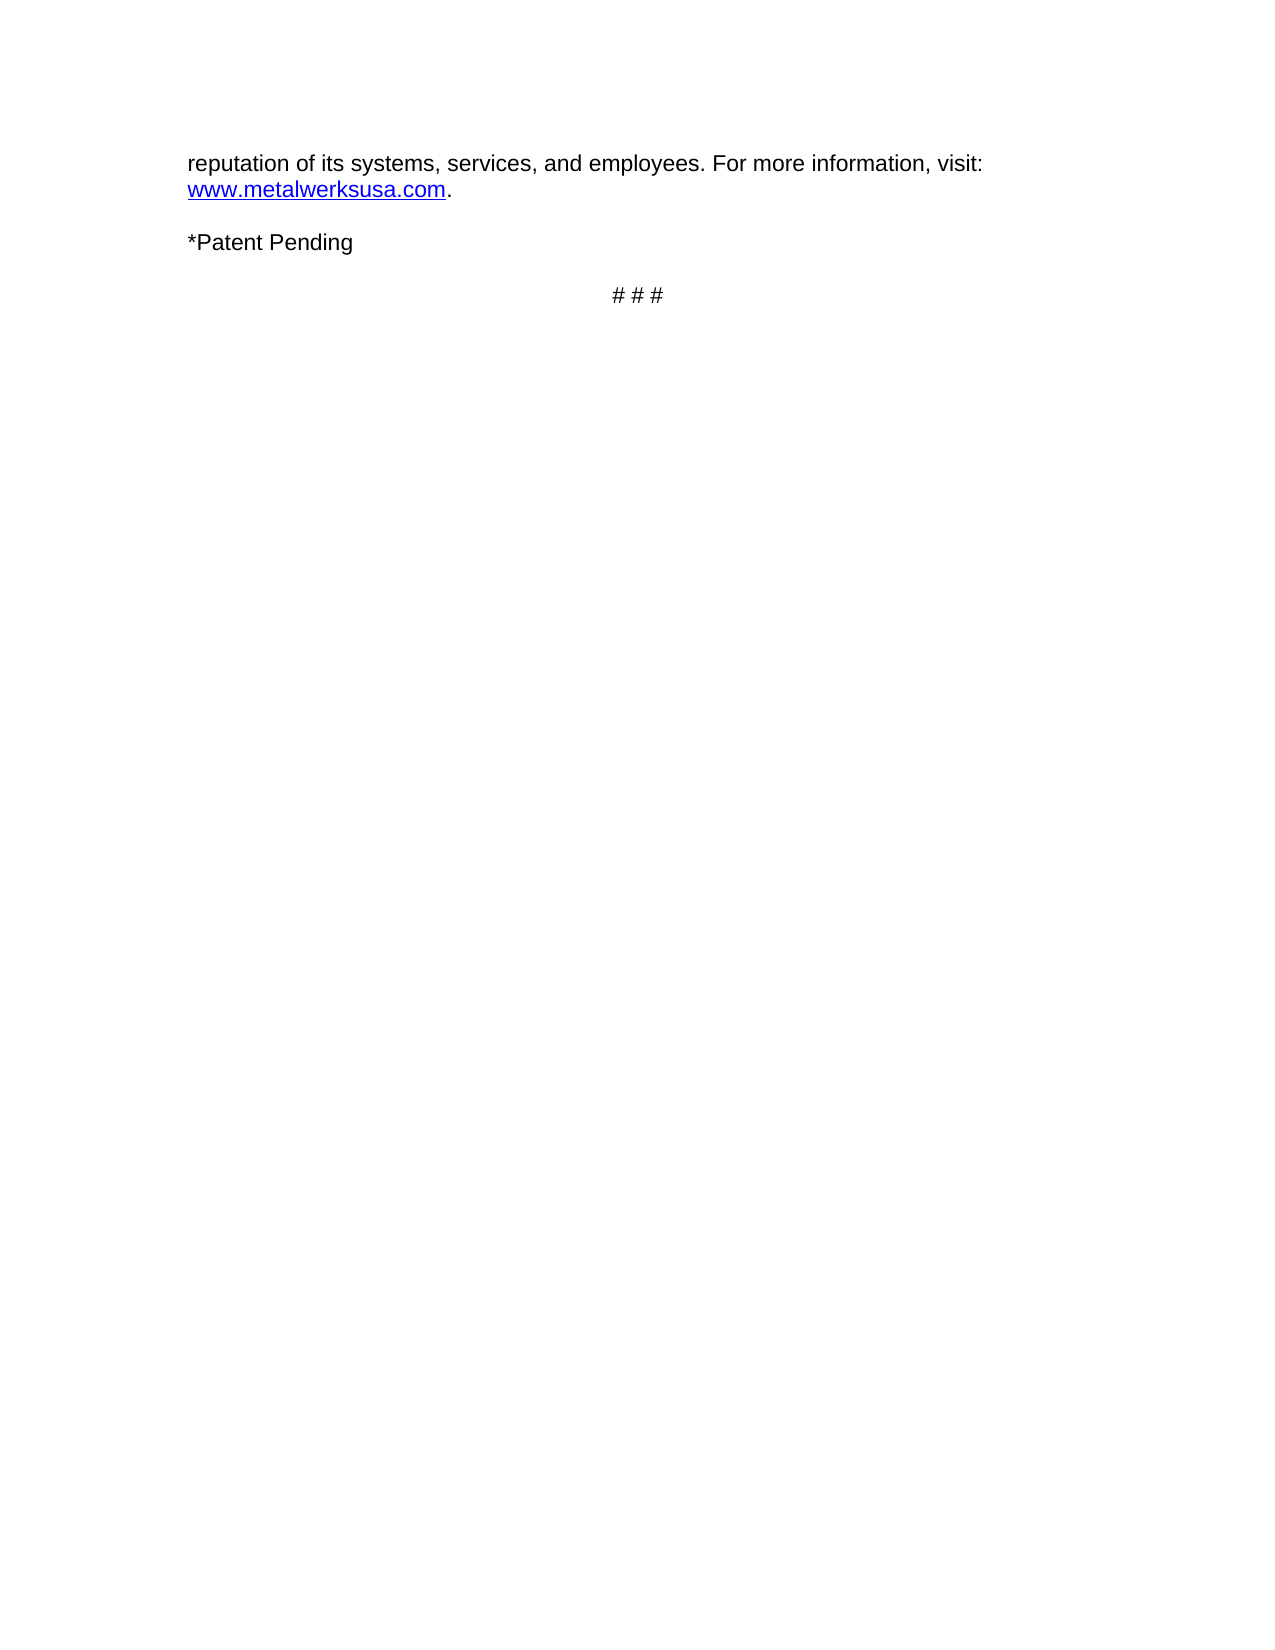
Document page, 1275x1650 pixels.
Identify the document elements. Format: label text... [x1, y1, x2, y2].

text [187, 150, 1087, 203]
text # # # [187, 282, 1087, 308]
text *Patent Pending [187, 229, 1087, 255]
